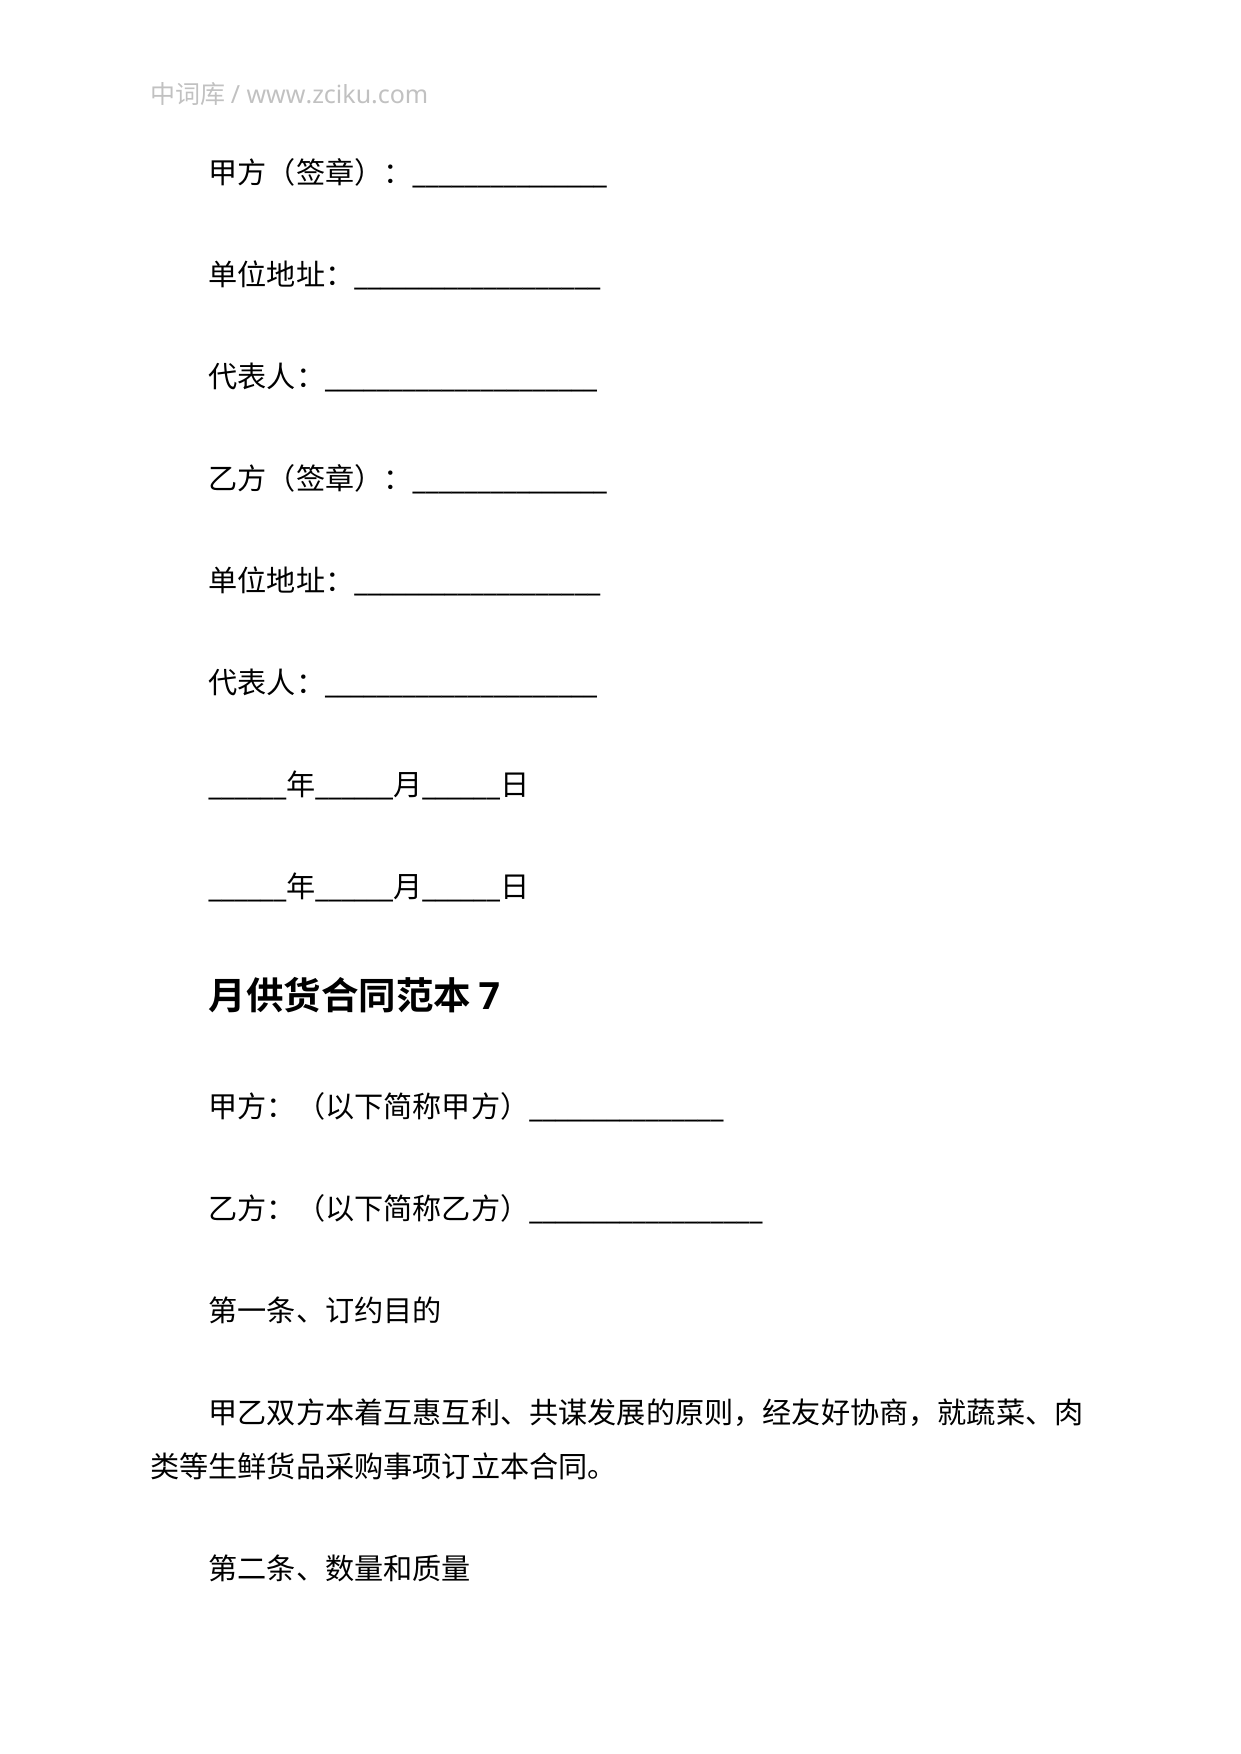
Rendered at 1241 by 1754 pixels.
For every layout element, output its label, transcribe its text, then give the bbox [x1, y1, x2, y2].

text 月供货合同范本7 [150, 966, 1090, 1020]
text 甲方（签章）：_______________ [150, 150, 1090, 192]
text 甲乙双方本着互惠互利、共谋发展的原则，经友好协商，就蔬菜、肉类等生鲜货品采购事项订立本合同。 [150, 1389, 1090, 1486]
text 乙方：（以下简称乙方）__________________ [150, 1185, 1090, 1228]
text 甲方：（以下简称甲方）_______________ [150, 1083, 1090, 1126]
text 代表人：_____________________ [150, 354, 1090, 396]
text 代表人：_____________________ [150, 660, 1090, 702]
text 单位地址：___________________ [150, 558, 1090, 600]
text 单位地址：___________________ [150, 252, 1090, 294]
text 第二条、数量和质量 [150, 1546, 1090, 1588]
text ______年______月______日 [150, 864, 1090, 906]
text 第一条、订约目的 [150, 1287, 1090, 1330]
text 乙方（签章）：_______________ [150, 456, 1090, 498]
text ______年______月______日 [150, 762, 1090, 804]
